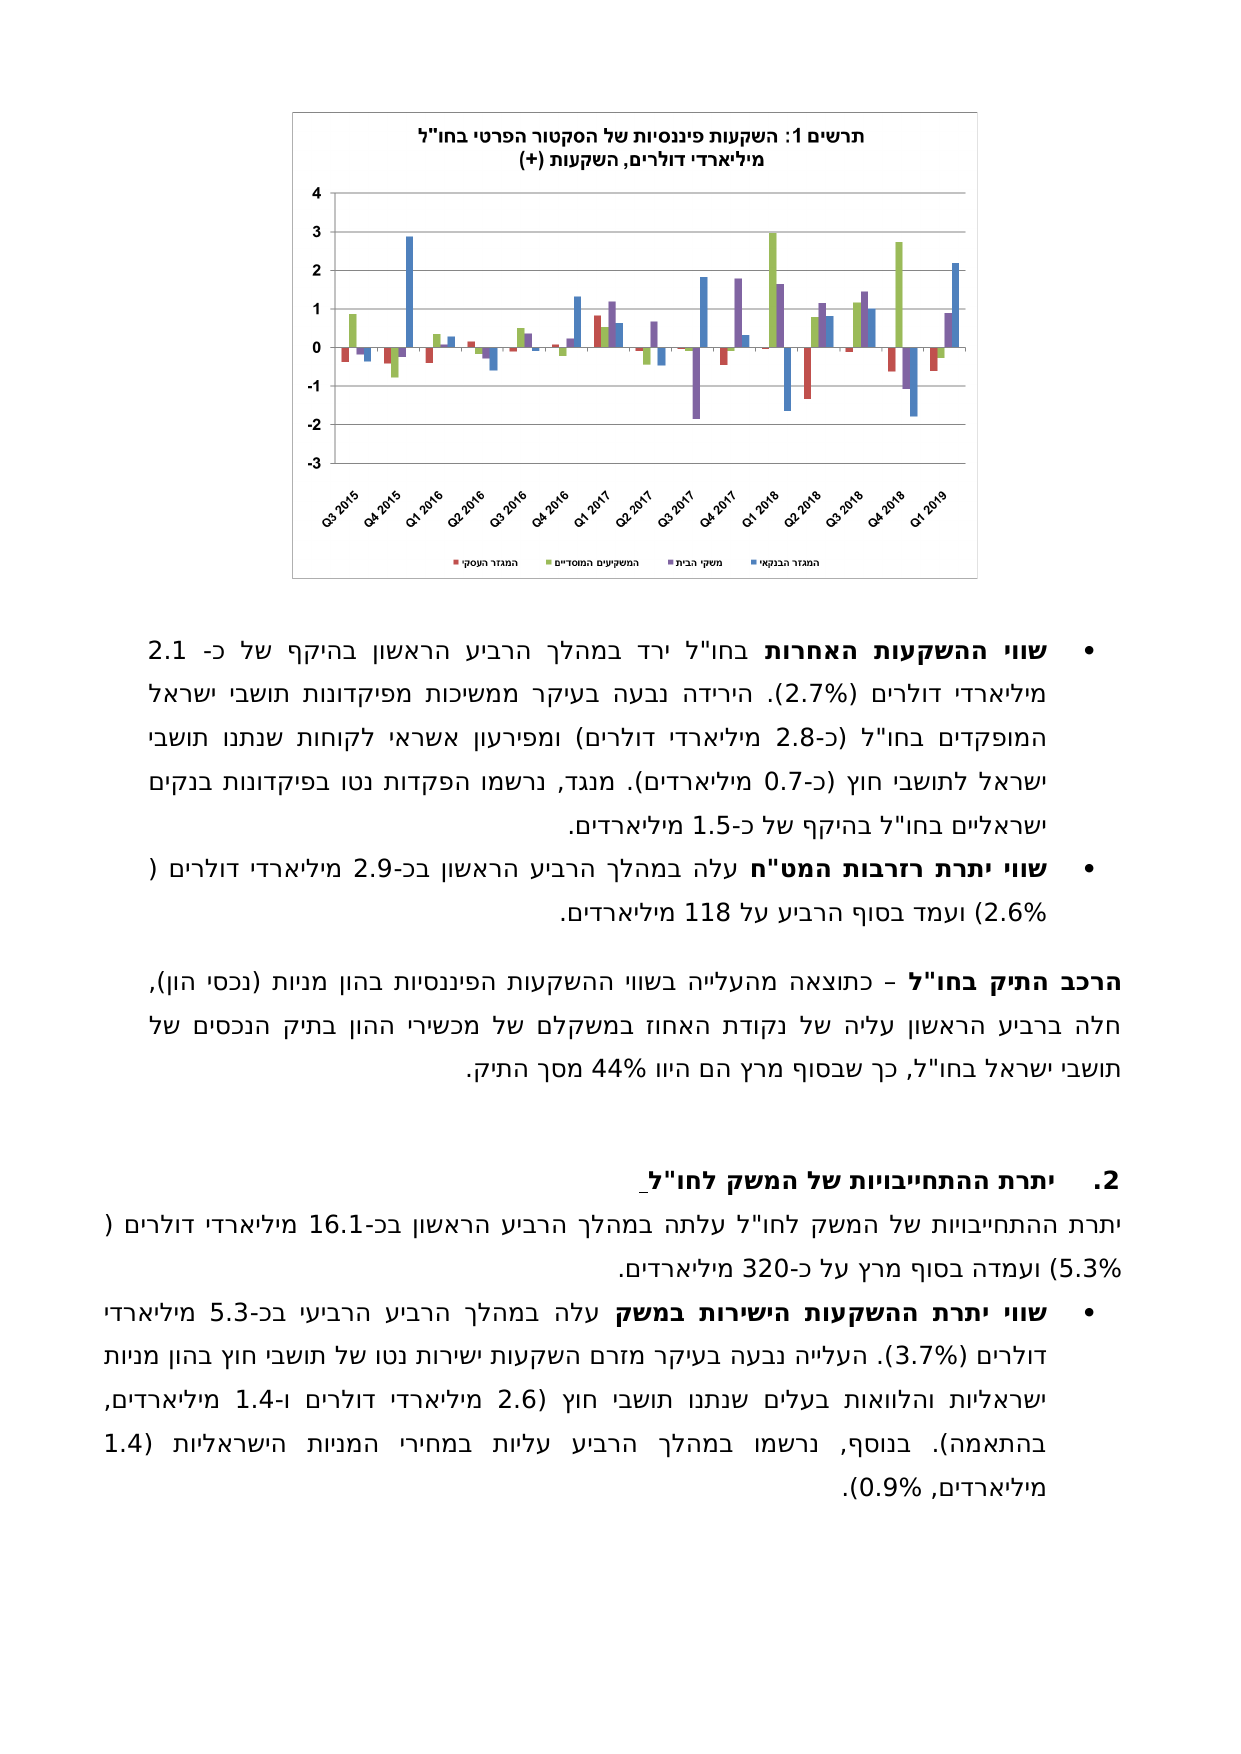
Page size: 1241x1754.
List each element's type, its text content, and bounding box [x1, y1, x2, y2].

list שווי יתרת רזרבות המט"ח עלה במהלך הרביע הראשון בכ-2.9 מיליארדי דולרים (2.6%) ועמד בסוף הרביע על 118 מיליארדים. [148, 855, 1085, 928]
list שווי ההשקעות האחרות בחו"ל ירד במהלך הרביע הראשון בהיקף של כ- 2.1 מיליארדי דולרים (2.7%). הירידה נבעה בעיקר ממשיכות מפיקדונות תושבי ישראל המופקדים בחו"ל (כ-2.8 מיליארדי דולרים) ומפירעון אשראי לקוחות שנתנו תושבי ישראל לתושבי חוץ (כ-0.7 מיליארדים). מנגד, נרשמו הפקדות נטו בפיקדונות בנקים ישראליים בחו"ל בהיקף של כ-1.5 מיליארדים. [148, 636, 1085, 840]
text יתרת ההתחייבויות של המשק לחו"ל עלתה במהלך הרביע הראשון בכ-16.1 מיליארדי דולרים (5.3%) ועמדה בסוף מרץ על כ-320 מיליארדים. [103, 1210, 1122, 1283]
list שווי יתרת ההשקעות הישירות במשק עלה במהלך הרביע הרביעי בכ-5.3 מיליארדי דולרים (3.7%). העלייה נבעה בעיקר מזרם השקעות ישירות נטו של תושבי חוץ בהון מניות ישראליות והלוואות בעלים שנתנו תושבי חוץ (2.6 מיליארדי דולרים ו-1.4 מיליארדים, בהתאמה). בנוסף, נרשמו במהלך הרביע עליות במחירי המניות הישראליות (1.4 מיליארדים, 0.9%). [103, 1298, 1085, 1502]
picture [292, 112, 978, 579]
text הרכב התיק בחו"ל – כתוצאה מהעלייה בשווי ההשקעות הפיננסיות בהון מניות (נכסי הון), חלה ברביע הראשון עליה של נקודת האחוז במשקלם של מכשירי ההון בתיק הנכסים של תושבי ישראל בחו"ל, כך שבסוף מרץ הם היוו 44% מסך התיק. [148, 967, 1122, 1084]
text יתרת ההתחייבויות של המשק לחו"ל [103, 1167, 1093, 1196]
